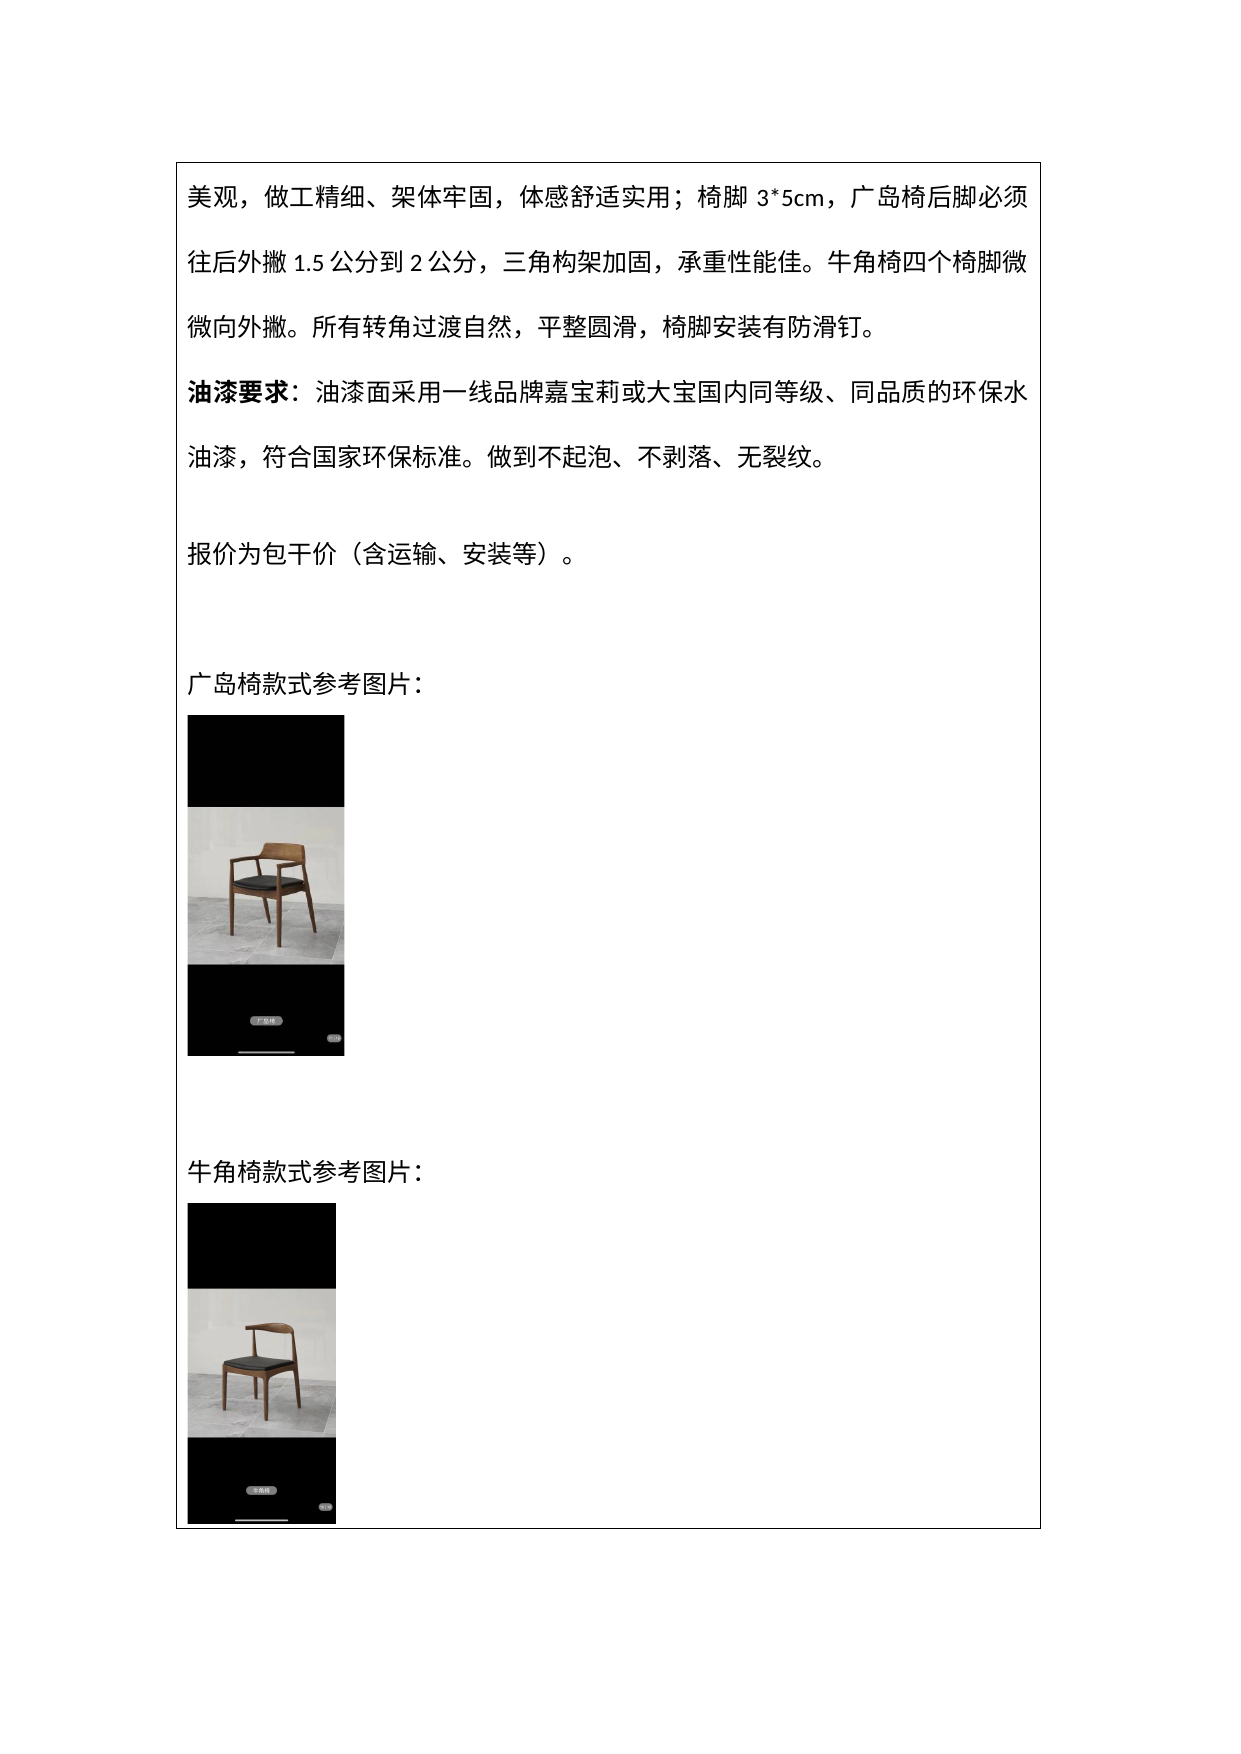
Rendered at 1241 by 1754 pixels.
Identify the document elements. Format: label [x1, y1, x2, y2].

picture [187, 1203, 336, 1524]
picture [187, 715, 345, 1056]
table_cell [177, 163, 1040, 1528]
